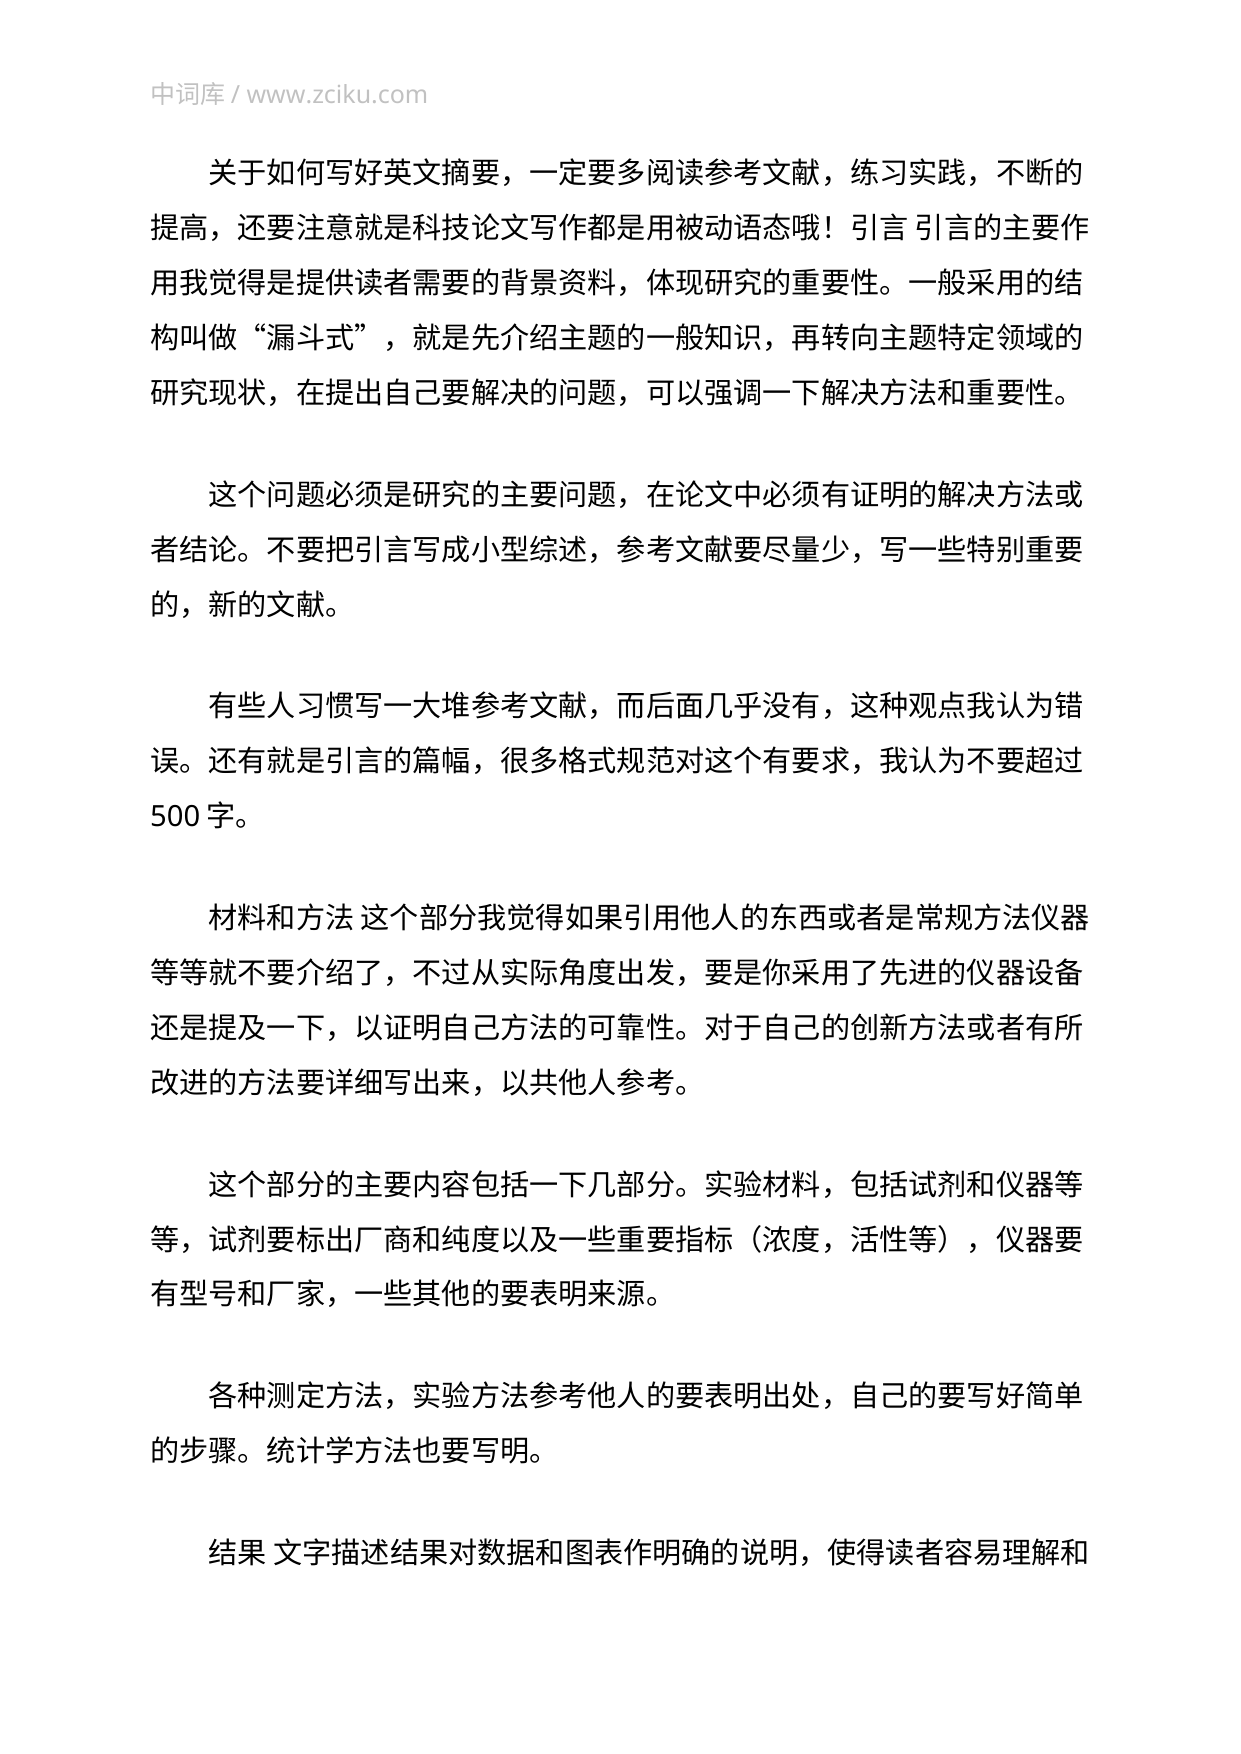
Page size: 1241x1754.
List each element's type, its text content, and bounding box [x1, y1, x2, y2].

text 关于如何写好英文摘要，一定要多阅读参考文献，练习实践，不断的提高，还要注意就是科技论文写作都是用被动语态哦！引言 引言的主要作用我觉得是提供读者需要的背景资料，体现研究的重要性。一般采用的结构叫做“漏斗式”，就是先介绍主题的一般知识，再转向主题特定领域的研究现状，在提出自己要解决的问题，可以强调一下解决方法和重要性。 [150, 150, 1090, 412]
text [150, 1529, 1090, 1572]
text 有些人习惯写一大堆参考文献，而后面几乎没有，这种观点我认为错误。还有就是引言的篇幅，很多格式规范对这个有要求，我认为不要超过500字。 [150, 683, 1090, 835]
text 各种测定方法，实验方法参考他人的要表明出处，自己的要写好简单的步骤。统计学方法也要写明。 [150, 1373, 1090, 1470]
text 这个部分的主要内容包括一下几部分。实验材料，包括试剂和仪器等等，试剂要标出厂商和纯度以及一些重要指标（浓度，活性等），仪器要有型号和厂家，一些其他的要表明来源。 [150, 1161, 1090, 1313]
text 这个问题必须是研究的主要问题，在论文中必须有证明的解决方法或者结论。不要把引言写成小型综述，参考文献要尽量少，写一些特别重要的，新的文献。 [150, 471, 1090, 623]
text 材料和方法 这个部分我觉得如果引用他人的东西或者是常规方法仪器等等就不要介绍了，不过从实际角度出发，要是你采用了先进的仪器设备还是提及一下，以证明自己方法的可靠性。对于自己的创新方法或者有所改进的方法要详细写出来，以共他人参考。 [150, 895, 1090, 1102]
